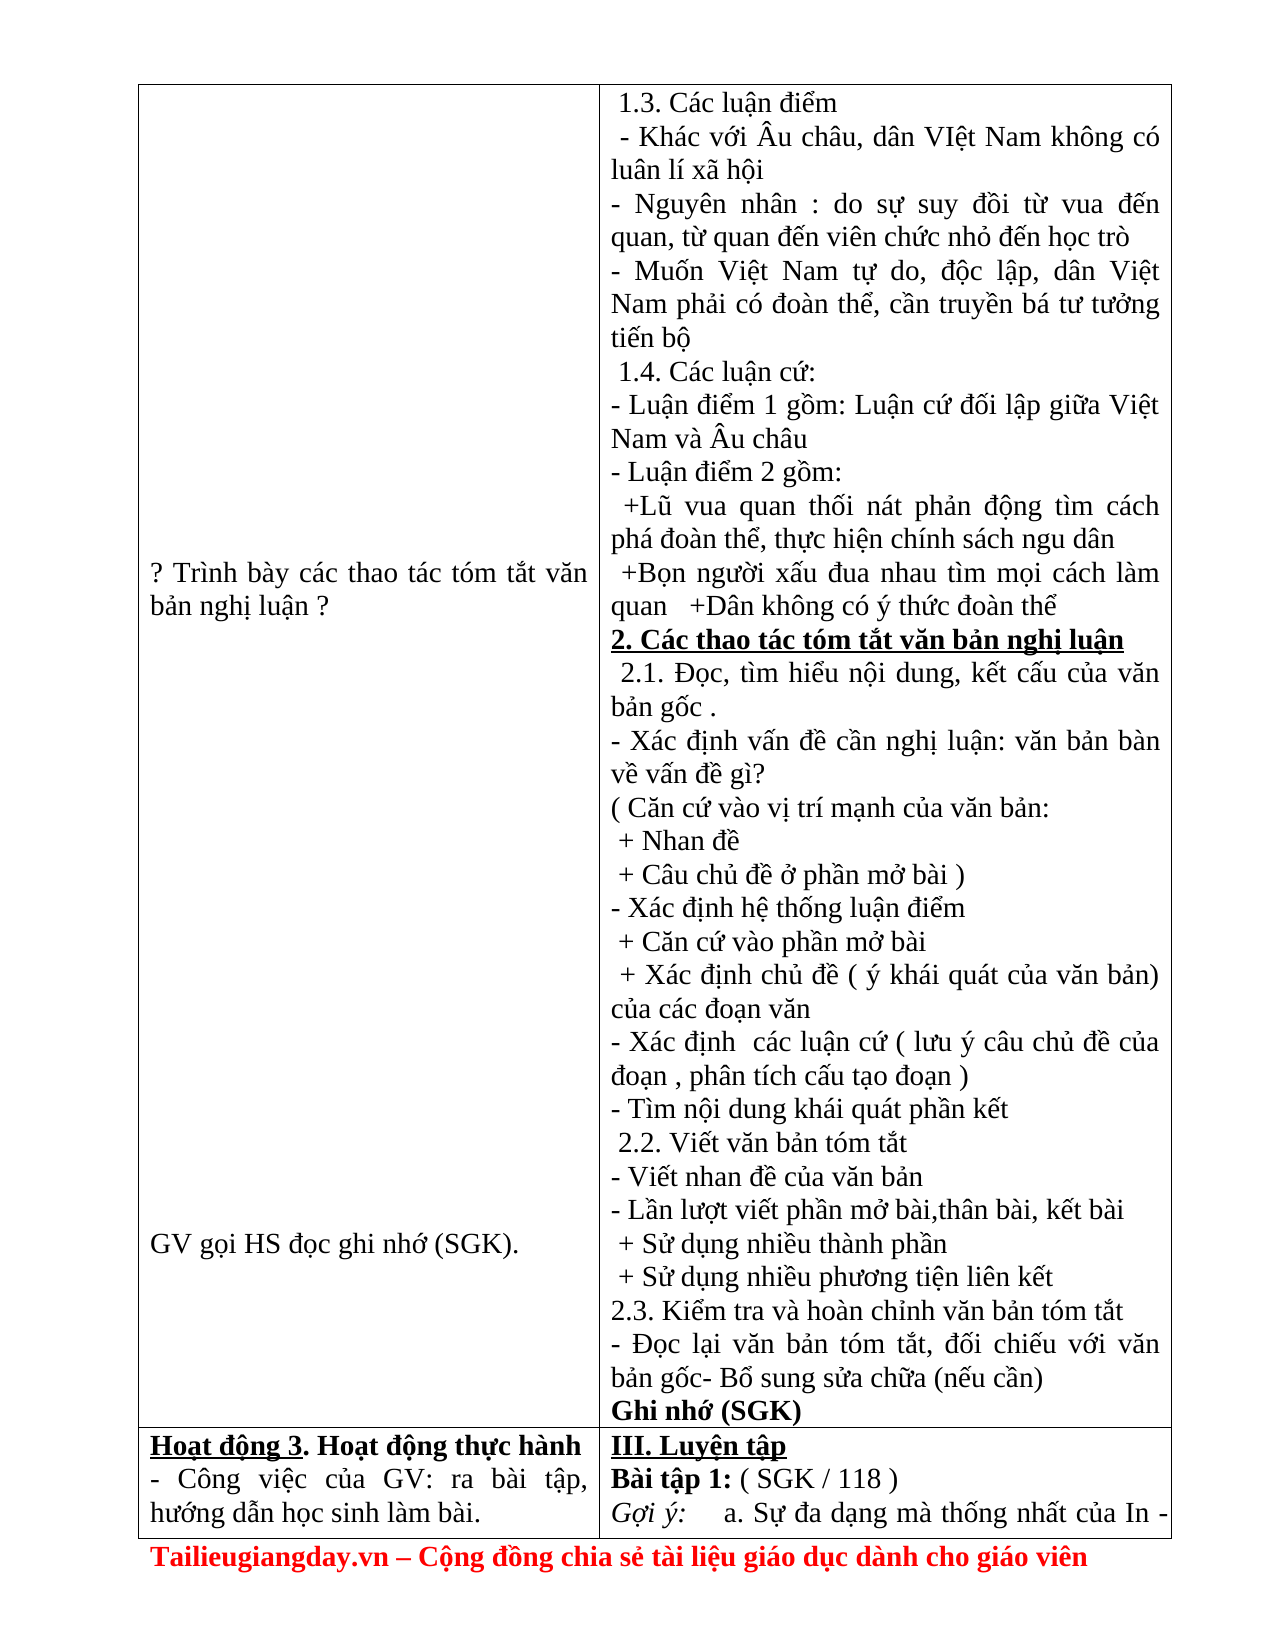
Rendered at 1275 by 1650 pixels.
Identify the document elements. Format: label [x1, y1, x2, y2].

table_cell [139, 85, 599, 1427]
table_cell [600, 1428, 1171, 1538]
table_cell [600, 85, 1171, 1427]
table_cell [139, 1428, 599, 1538]
